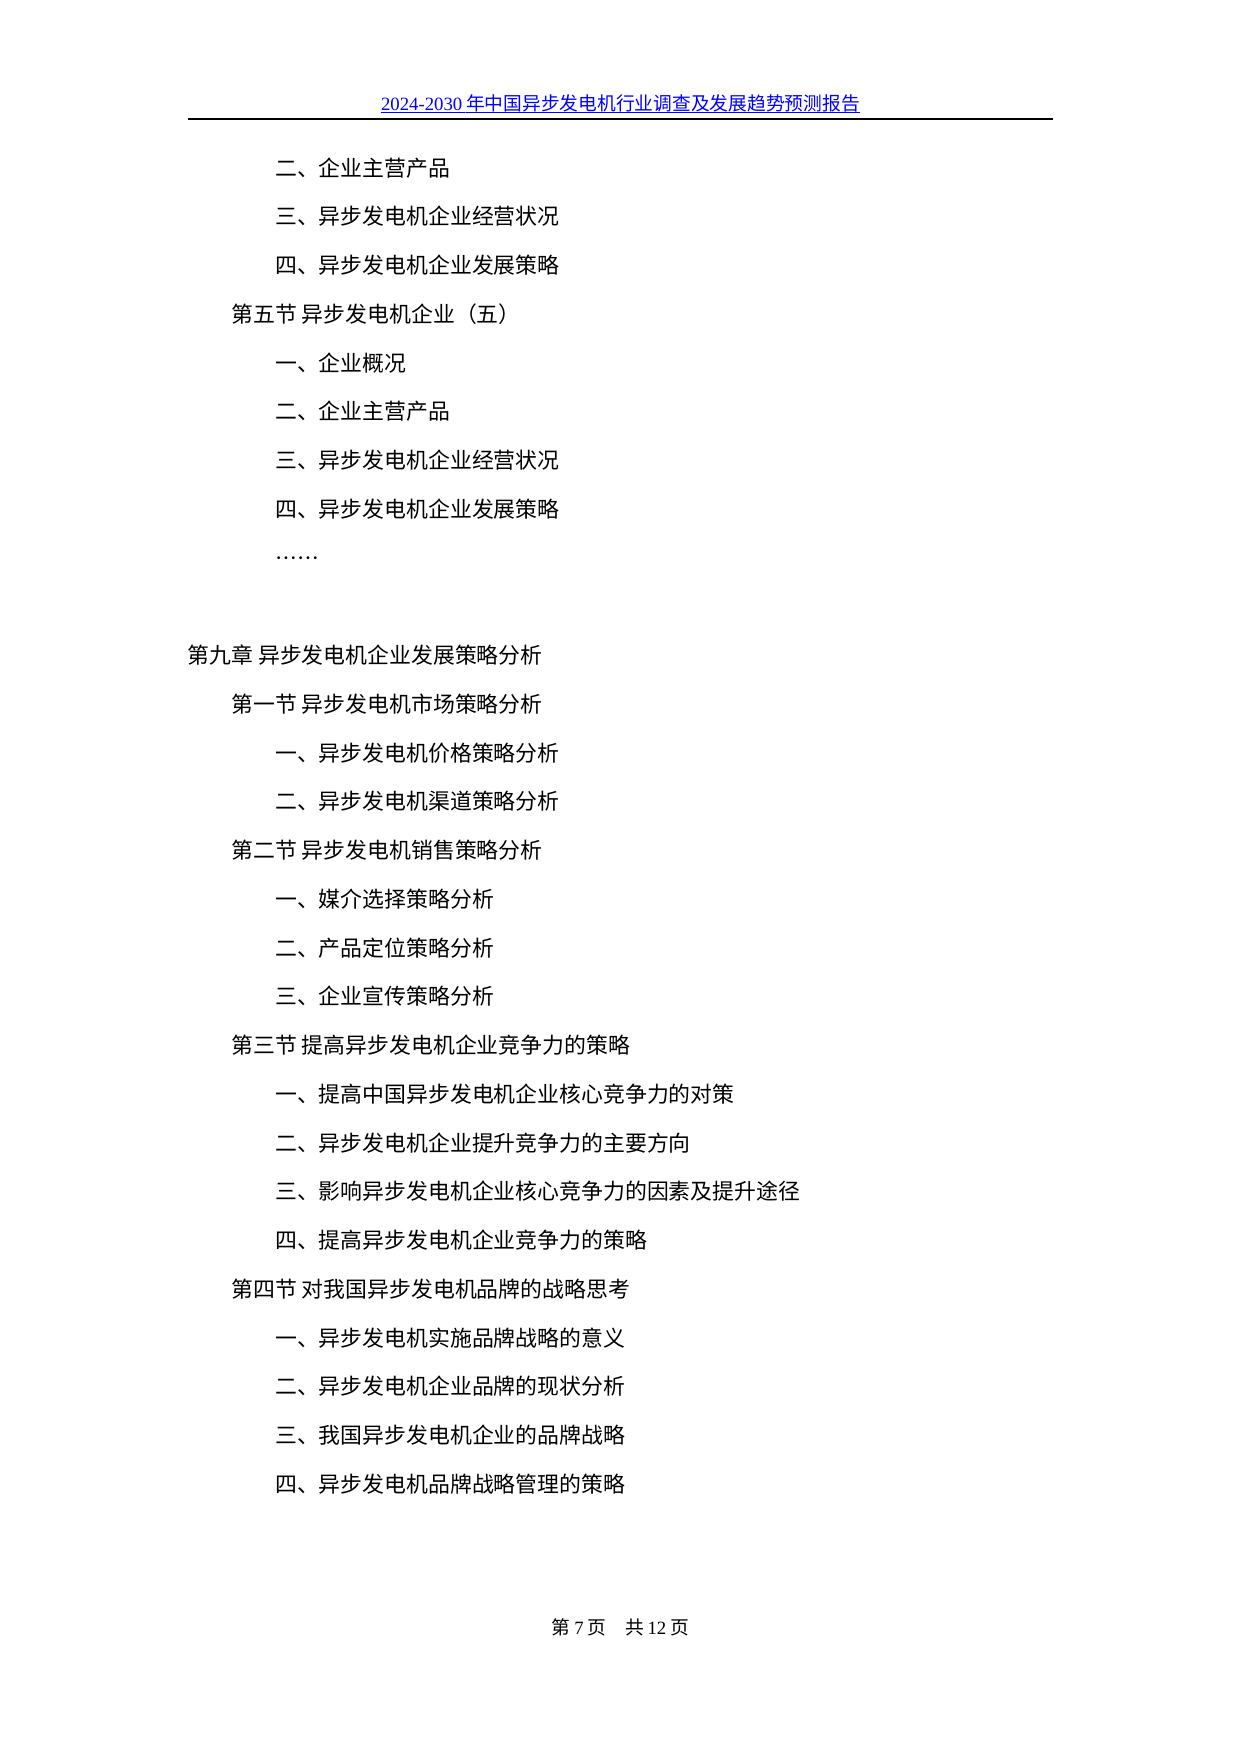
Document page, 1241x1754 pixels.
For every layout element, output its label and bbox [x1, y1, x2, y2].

text [187, 150, 1053, 1499]
